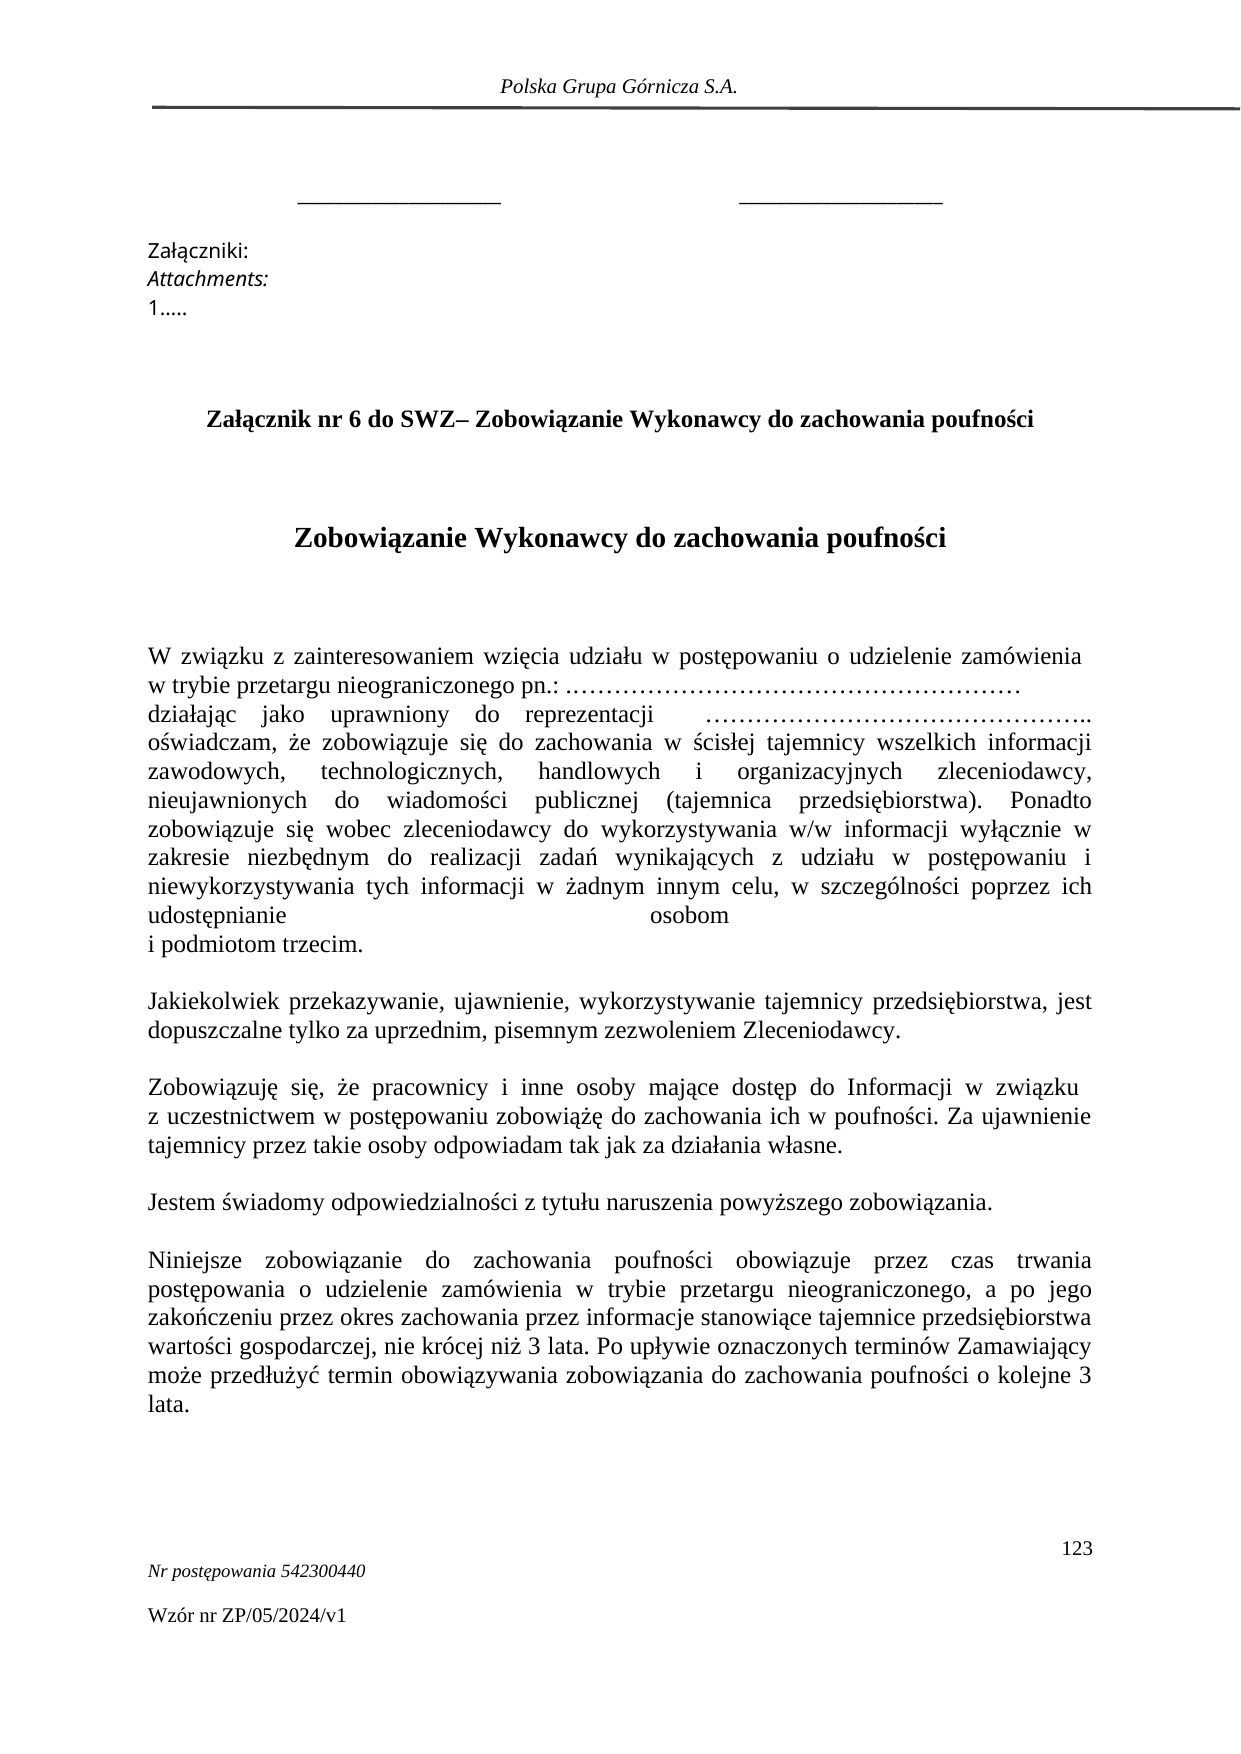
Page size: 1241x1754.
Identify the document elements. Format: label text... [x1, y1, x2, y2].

text Jestem świadomy odpowiedzialności z tytułu naruszenia powyższego zobowiązania. [148, 1187, 1093, 1216]
text działając jako uprawniony do reprezentacji ……………………………………….. oświadczam, że zobowiązuje się do zachowania w ścisłej tajemnicy wszelkich informacji zawodowych, technologicznych, handlowych i organizacyjnych zleceniodawcy, nieujawnionych do wiadomości publicznej (tajemnica przedsiębiorstwa). Ponadto zobowiązuje się wobec zleceniodawcy do wykorzystywania w/w informacji wyłącznie w zakresie niezbędnym do realizacji zadań wynikających z udziału w postępowaniu i niewykorzystywania tych informacji w żadnym innym celu, w szczególności poprzez ich udostępnianie osobom i podmiotom trzecim. [148, 699, 1093, 957]
text ______________________ ______________________ [148, 179, 1093, 207]
subtitle Załącznik nr 6 do SWZ– Zobowiązanie Wykonawcy do zachowania poufności [148, 404, 1093, 433]
text Jakiekolwiek przekazywanie, ujawnienie, wykorzystywanie tajemnicy przedsiębiorstwa, jest dopuszczalne tylko za uprzednim, pisemnym zezwoleniem Zleceniodawcy. [148, 986, 1093, 1044]
text Załączniki: [148, 236, 1093, 264]
text Zobowiązuję się, że pracownicy i inne osoby mające dostęp do Informacji w związku z uczestnictwem w postępowaniu zobowiążę do zachowania ich w poufności. Za ujawnienie tajemnicy przez takie osoby odpowiadam tak jak za działania własne. [148, 1072, 1093, 1159]
text W związku z zainteresowaniem wzięcia udziału w postępowaniu o udzielenie zamówienia w trybie przetargu nieograniczonego pn.: .……………………………………………… [148, 641, 1093, 699]
text Zobowiązanie Wykonawcy do zachowania poufności [148, 520, 1093, 554]
text Niniejsze zobowiązanie do zachowania poufności obowiązuje przez czas trwania postępowania o udzielenie zamówienia w trybie przetargu nieograniczonego, a po jego zakończeniu przez okres zachowania przez informacje stanowiące tajemnice przedsiębiorstwa wartości gospodarczej, nie krócej niż 3 lata. Po upływie oznaczonych terminów Zamawiający może przedłużyć termin obowiązywania zobowiązania do zachowania poufności o kolejne 3 lata. [148, 1245, 1093, 1417]
text 1….. [148, 293, 1093, 321]
text Attachments: [148, 264, 1093, 293]
